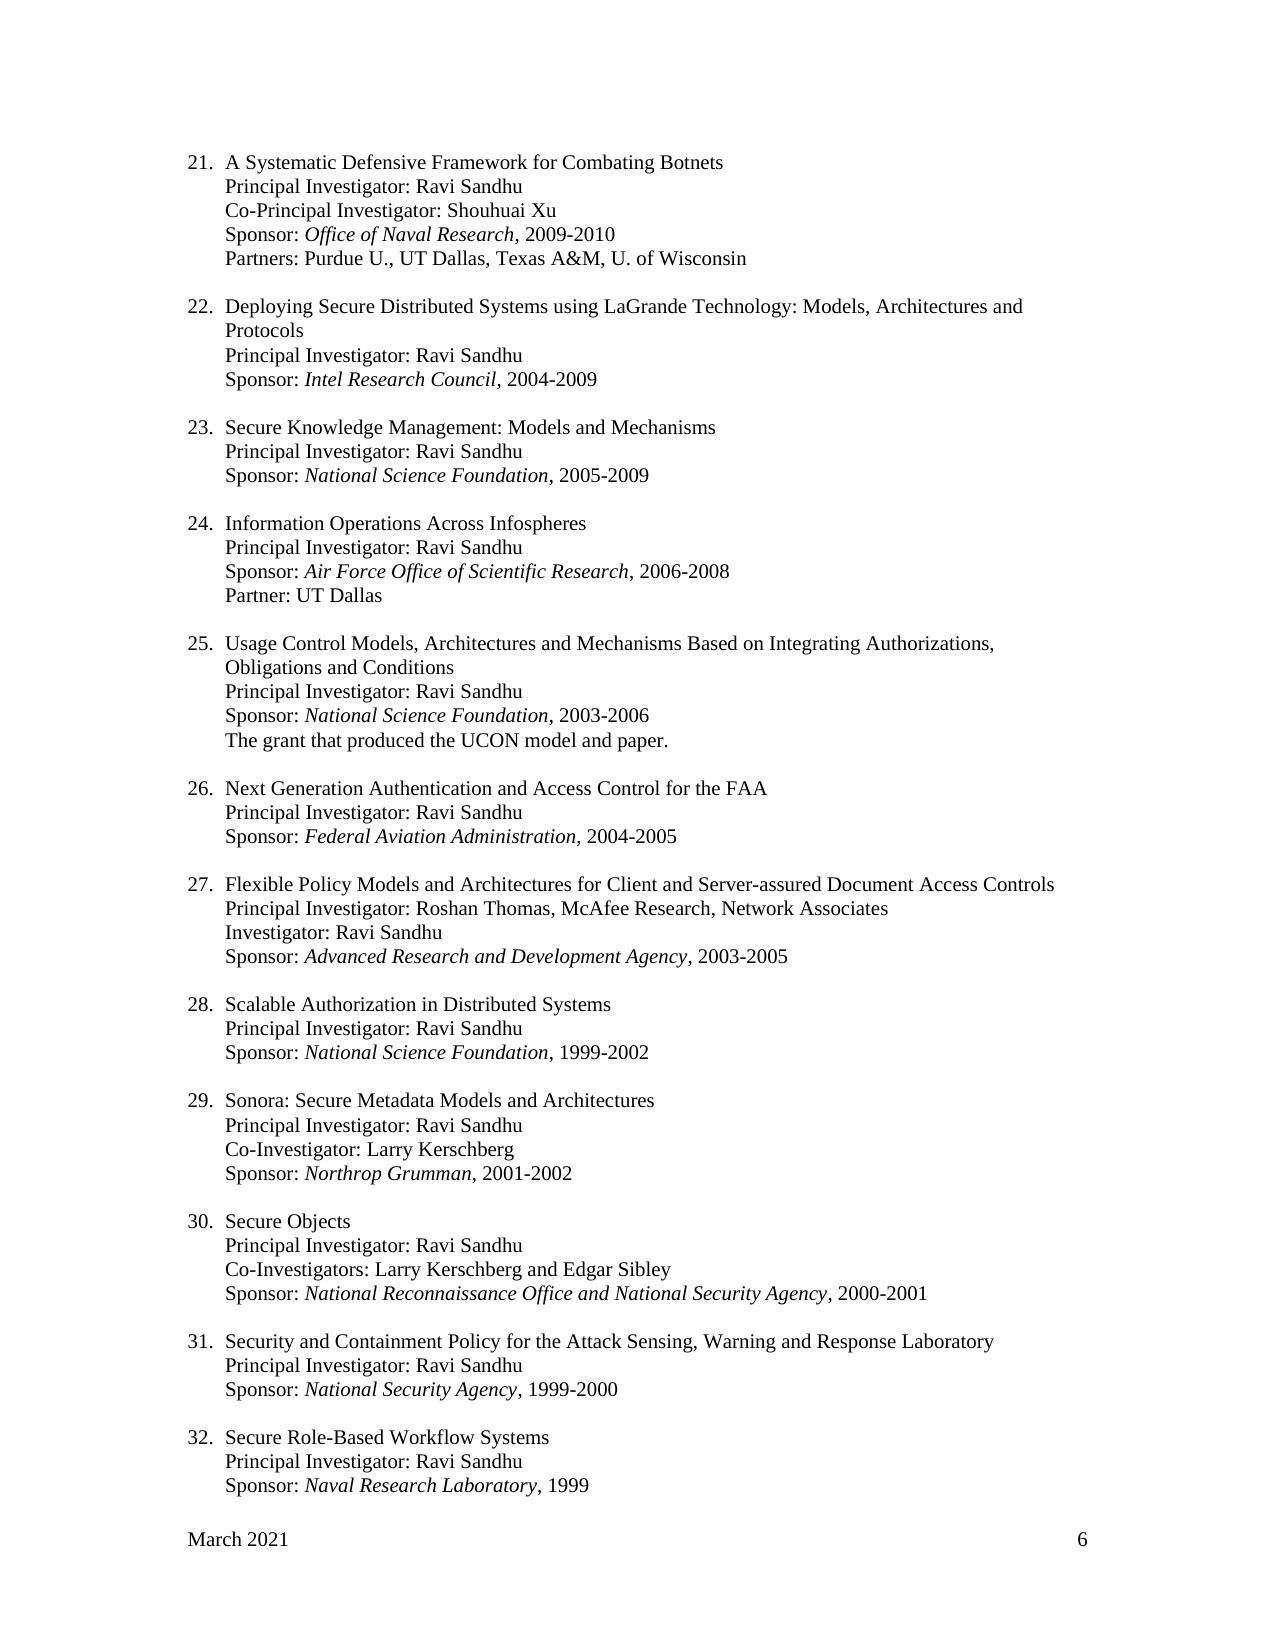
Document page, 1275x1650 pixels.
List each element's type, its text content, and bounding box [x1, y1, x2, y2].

list Sonora: Secure Metadata Models and Architectures [187, 1088, 1087, 1112]
text Co-Investigators: Larry Kerschberg and Edgar Sibley [187, 1257, 1087, 1281]
list Flexible Policy Models and Architectures for Client and Server-assured Document Access Controls [187, 872, 1087, 896]
text Sponsor: National Security Agency, 1999-2000 [187, 1377, 1087, 1401]
text Principal Investigator: Sandhu [225, 174, 1087, 198]
list Secure Objects [187, 1209, 1087, 1233]
list Scalable Authorization in Distributed Systems [187, 992, 1087, 1016]
text Principal Investigator: Ravi Sandhu [187, 342, 1087, 367]
list Information Operations Across Infospheres [187, 511, 1087, 535]
text Sponsor: Intel Research Council, 2004-2009 [187, 367, 1087, 391]
text Principal Investigator: Ravi Sandhu [187, 535, 1087, 559]
text Sponsor: Office of Naval Research, 2009-2010 [225, 222, 1087, 246]
text Sponsor: National Science Foundation, 2005-2009 [187, 463, 1087, 487]
text Co-Principal Investigator: Shouhuai Xu [225, 198, 1087, 222]
list Secure Role-Based Workflow Systems [187, 1425, 1087, 1449]
text Sponsor: Air Force Office of Scientific Research, 2006-2008 [187, 559, 1087, 583]
text Sponsor: Northrop Grumman, 2001-2002 [187, 1161, 1087, 1185]
text Partners: , , A&M, [225, 246, 1087, 270]
text Principal Investigator: Ravi Sandhu [187, 1353, 1087, 1377]
list Usage Control Models, Architectures and Mechanisms Based on Integrating Authorizations, Obligations and Conditions [187, 631, 1087, 679]
text Principal Investigator: Ravi Sandhu [187, 1016, 1087, 1040]
text Sponsor: Federal Aviation Administration, 2004-2005 [187, 824, 1087, 848]
text Sponsor: Advanced Research and Development Agency, 2003-2005 [187, 944, 1087, 968]
text Partner: UT Dallas [187, 583, 1087, 607]
text Investigator: Ravi Sandhu [187, 920, 1087, 944]
text Principal Investigator: Ravi Sandhu [187, 1233, 1087, 1257]
text Principal Investigator: [187, 439, 1087, 463]
list Secure Knowledge Management: Models and Mechanisms [187, 415, 1087, 439]
text Principal Investigator: Ravi Sandhu [187, 679, 1087, 703]
text Sponsor: National Science Foundation, 2003-2006 [187, 703, 1087, 727]
list Deploying Secure Distributed Systems using LaGrande Technology: Models, Architectures and Protocols [187, 294, 1087, 342]
text Principal Investigator: Roshan Thomas, McAfee Research, Network Associates [187, 896, 1087, 920]
text Sponsor: National Reconnaissance Office and National Security Agency, 2000-2001 [187, 1281, 1087, 1305]
text Sponsor: Naval Research Laboratory, 1999 [187, 1473, 1087, 1497]
text Principal Investigator: Ravi Sandhu [187, 1449, 1087, 1473]
text Co-Investigator: Larry Kerschberg [187, 1137, 1087, 1161]
list A Systematic Defensive Framework for Combating Botnets [187, 150, 1087, 174]
text Principal Investigator: Ravi Sandhu [187, 800, 1087, 824]
text Principal Investigator: Ravi Sandhu [187, 1112, 1087, 1137]
text Sponsor: National Science Foundation, 1999-2002 [187, 1040, 1087, 1064]
list Security and Containment Policy for the Attack Sensing, Warning and Response Laboratory [187, 1329, 1087, 1353]
list Next Generation Authentication and Access Control for the FAA [187, 776, 1087, 800]
text The grant that produced the UCON model and paper. [187, 727, 1087, 752]
